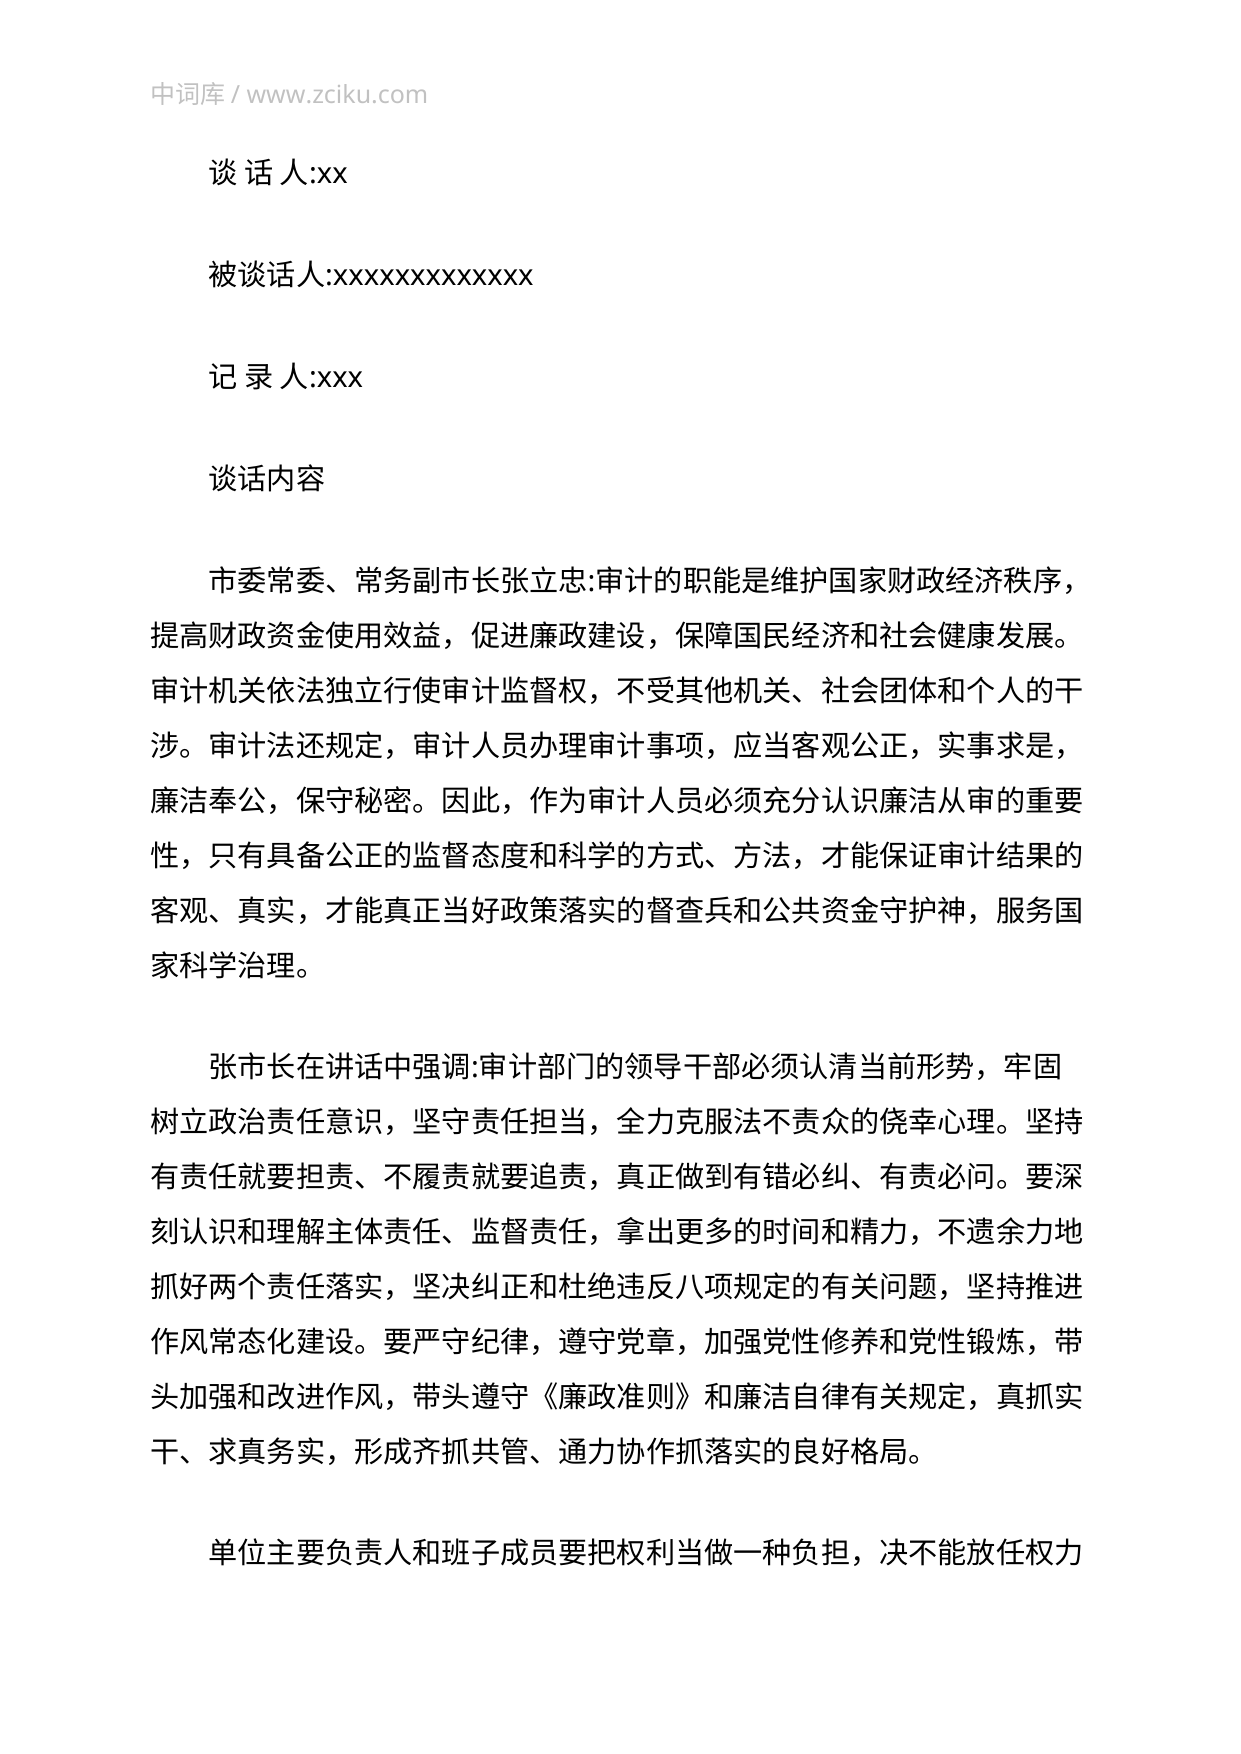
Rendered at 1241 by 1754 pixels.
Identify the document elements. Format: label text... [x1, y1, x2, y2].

text 谈 话 人:xx [150, 150, 1090, 192]
text 谈话内容 [150, 456, 1090, 498]
text 记 录 人:xxx [150, 354, 1090, 396]
text 被谈话人:xxxxxxxxxxxxx [150, 252, 1090, 294]
text 市委常委、常务副市长张立忠:审计的职能是维护国家财政经济秩序，提高财政资金使用效益，促进廉政建设，保障国民经济和社会健康发展。审计机关依法独立行使审计监督权，不受其他机关、社会团体和个人的干涉。审计法还规定，审计人员办理审计事项，应当客观公正，实事求是，廉洁奉公，保守秘密。因此，作为审计人员必须充分认识廉洁从审的重要性，只有具备公正的监督态度和科学的方式、方法，才能保证审计结果的客观、真实，才能真正当好政策落实的督查兵和公共资金守护神，服务国家科学治理。 [150, 558, 1090, 984]
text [150, 1530, 1090, 1572]
text 张市长在讲话中强调:审计部门的领导干部必须认清当前形势，牢固树立政治责任意识，坚守责任担当，全力克服法不责众的侥幸心理。坚持有责任就要担责、不履责就要追责，真正做到有错必纠、有责必问。要深刻认识和理解主体责任、监督责任，拿出更多的时间和精力，不遗余力地抓好两个责任落实，坚决纠正和杜绝违反八项规定的有关问题，坚持推进作风常态化建设。要严守纪律，遵守党章，加强党性修养和党性锻炼，带头加强和改进作风，带头遵守《廉政准则》和廉洁自律有关规定，真抓实干、求真务实，形成齐抓共管、通力协作抓落实的良好格局。 [150, 1044, 1090, 1471]
